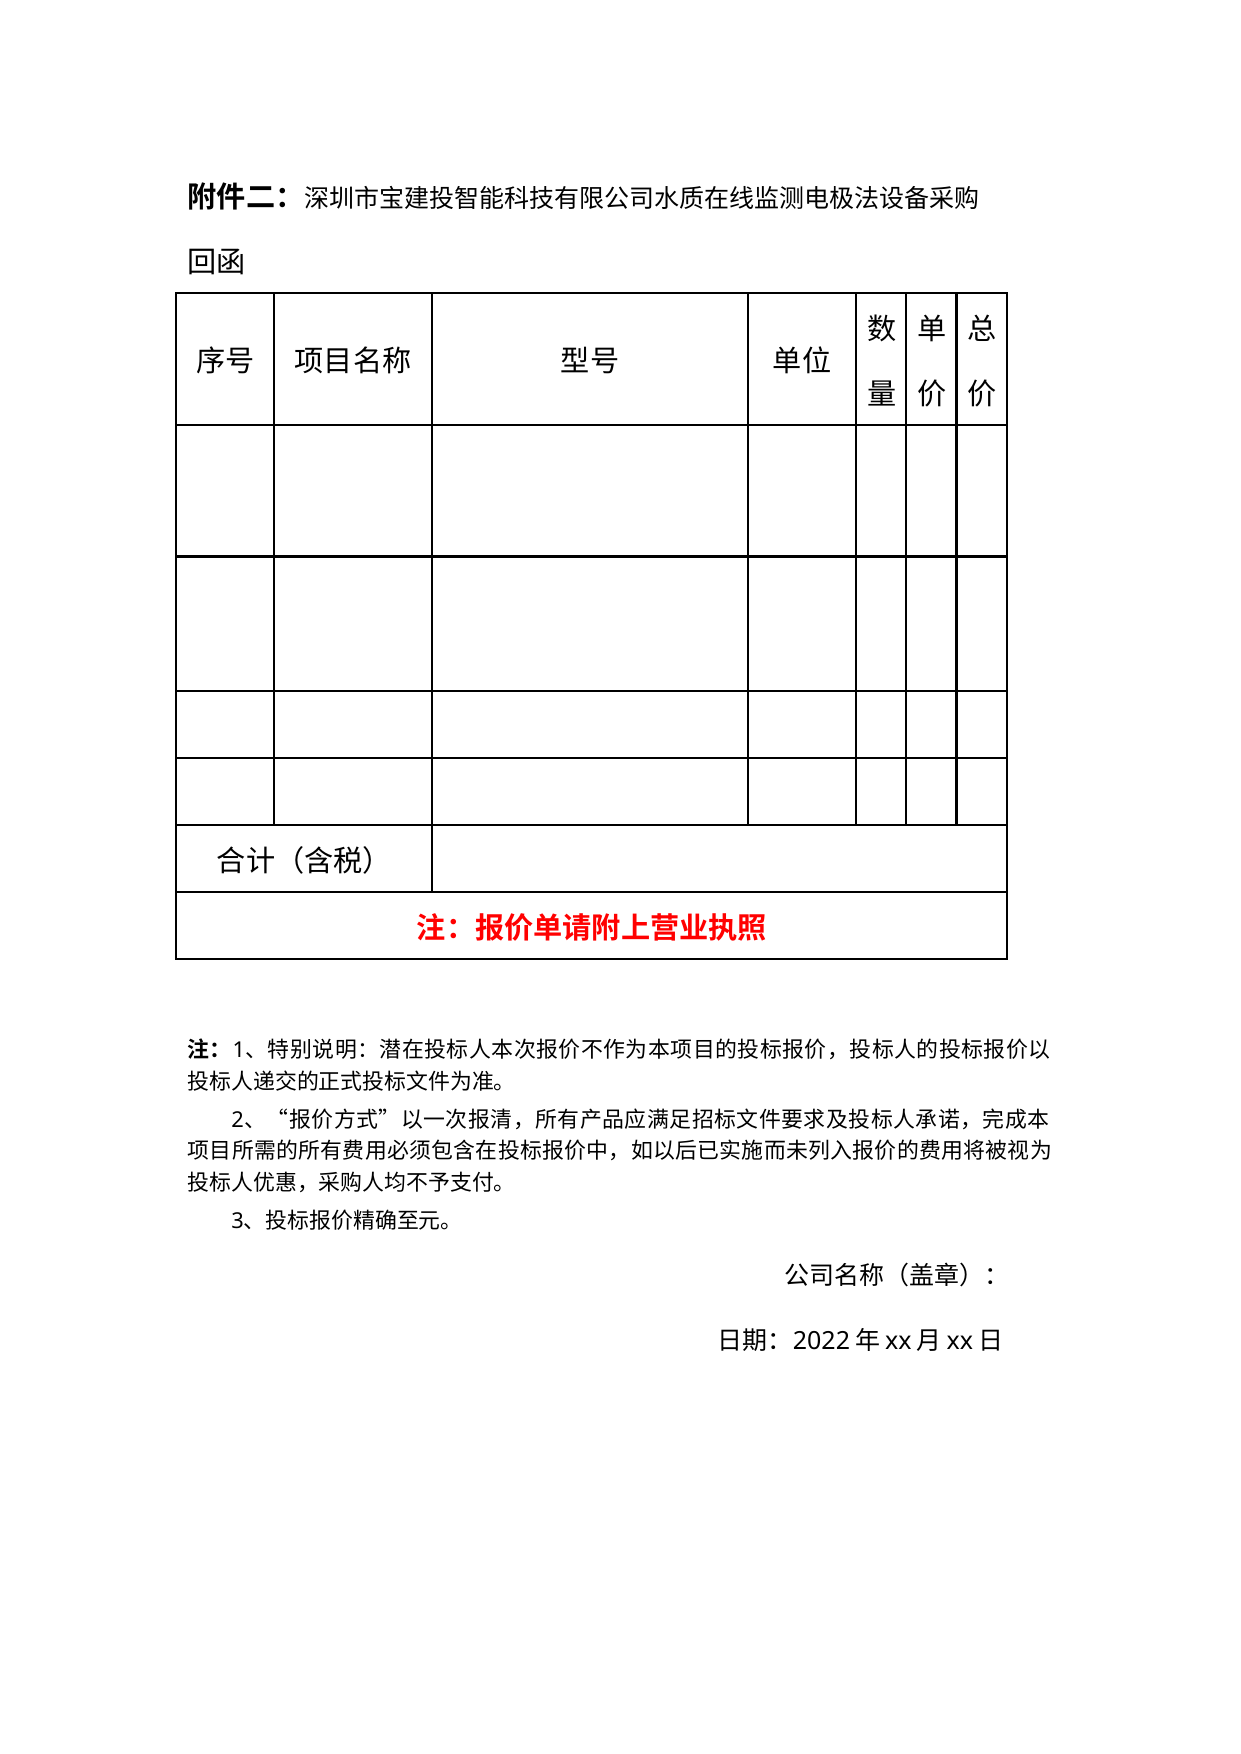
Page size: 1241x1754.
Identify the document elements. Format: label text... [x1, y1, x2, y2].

table_cell [275, 558, 431, 689]
table_header 总价 [958, 294, 1006, 424]
table_cell [275, 692, 431, 757]
table_cell [177, 692, 273, 757]
text 注：1、特别说明：潜在投标人本次报价不作为本项目的投标报价，投标人的投标报价以投标人递交的正式投标文件为准。 [187, 1032, 1053, 1095]
table_cell [907, 759, 955, 824]
table_header 项目名称 [275, 294, 431, 424]
table_cell [958, 692, 1006, 757]
table_header 单价 [907, 294, 955, 424]
table_cell 合计（含税） [177, 826, 431, 891]
table_cell [433, 558, 747, 622]
table_cell [857, 558, 905, 689]
table_cell [958, 558, 1006, 689]
table_cell [433, 759, 747, 824]
text 3、投标报价精确至元。 [187, 1203, 1053, 1235]
table_cell [857, 426, 905, 555]
table_cell [749, 558, 855, 689]
table_header 序号 [177, 294, 273, 424]
table_cell [749, 759, 855, 824]
table_cell [275, 759, 431, 824]
table_cell [907, 426, 955, 555]
table_cell [433, 623, 747, 689]
table_cell [857, 692, 905, 757]
table_cell [177, 558, 273, 689]
table_header 单位 [749, 294, 855, 424]
table_cell [907, 692, 955, 757]
table_cell [433, 826, 1006, 891]
table_cell [177, 426, 273, 555]
table_cell [433, 692, 747, 757]
table_cell 注：报价单请附上营业执照 [177, 893, 1006, 958]
table_cell [275, 426, 431, 555]
text 日期：2022年xx月xx日 [187, 1306, 1003, 1371]
table_header 型号 [433, 294, 747, 424]
table_cell [433, 426, 747, 555]
text 2、“报价方式”以一次报清，所有产品应满足招标文件要求及投标人承诺，完成本项目所需的所有费用必须包含在投标报价中，如以后已实施而未列入报价的费用将被视为投标人优惠，采购人均不予支付。 [187, 1102, 1053, 1197]
table_cell [857, 759, 905, 824]
table_cell [907, 558, 955, 689]
text 公司名称（盖章）： [187, 1241, 1009, 1306]
table_header 数量 [857, 294, 905, 424]
text 附件二：深圳市宝建投智能科技有限公司水质在线监测电极法设备采购 [187, 162, 1053, 227]
table_cell [749, 426, 855, 555]
table_cell [958, 759, 1006, 824]
text 回函 [187, 227, 1053, 292]
table_cell [958, 426, 1006, 555]
table_cell [177, 759, 273, 824]
table_cell [749, 692, 855, 757]
